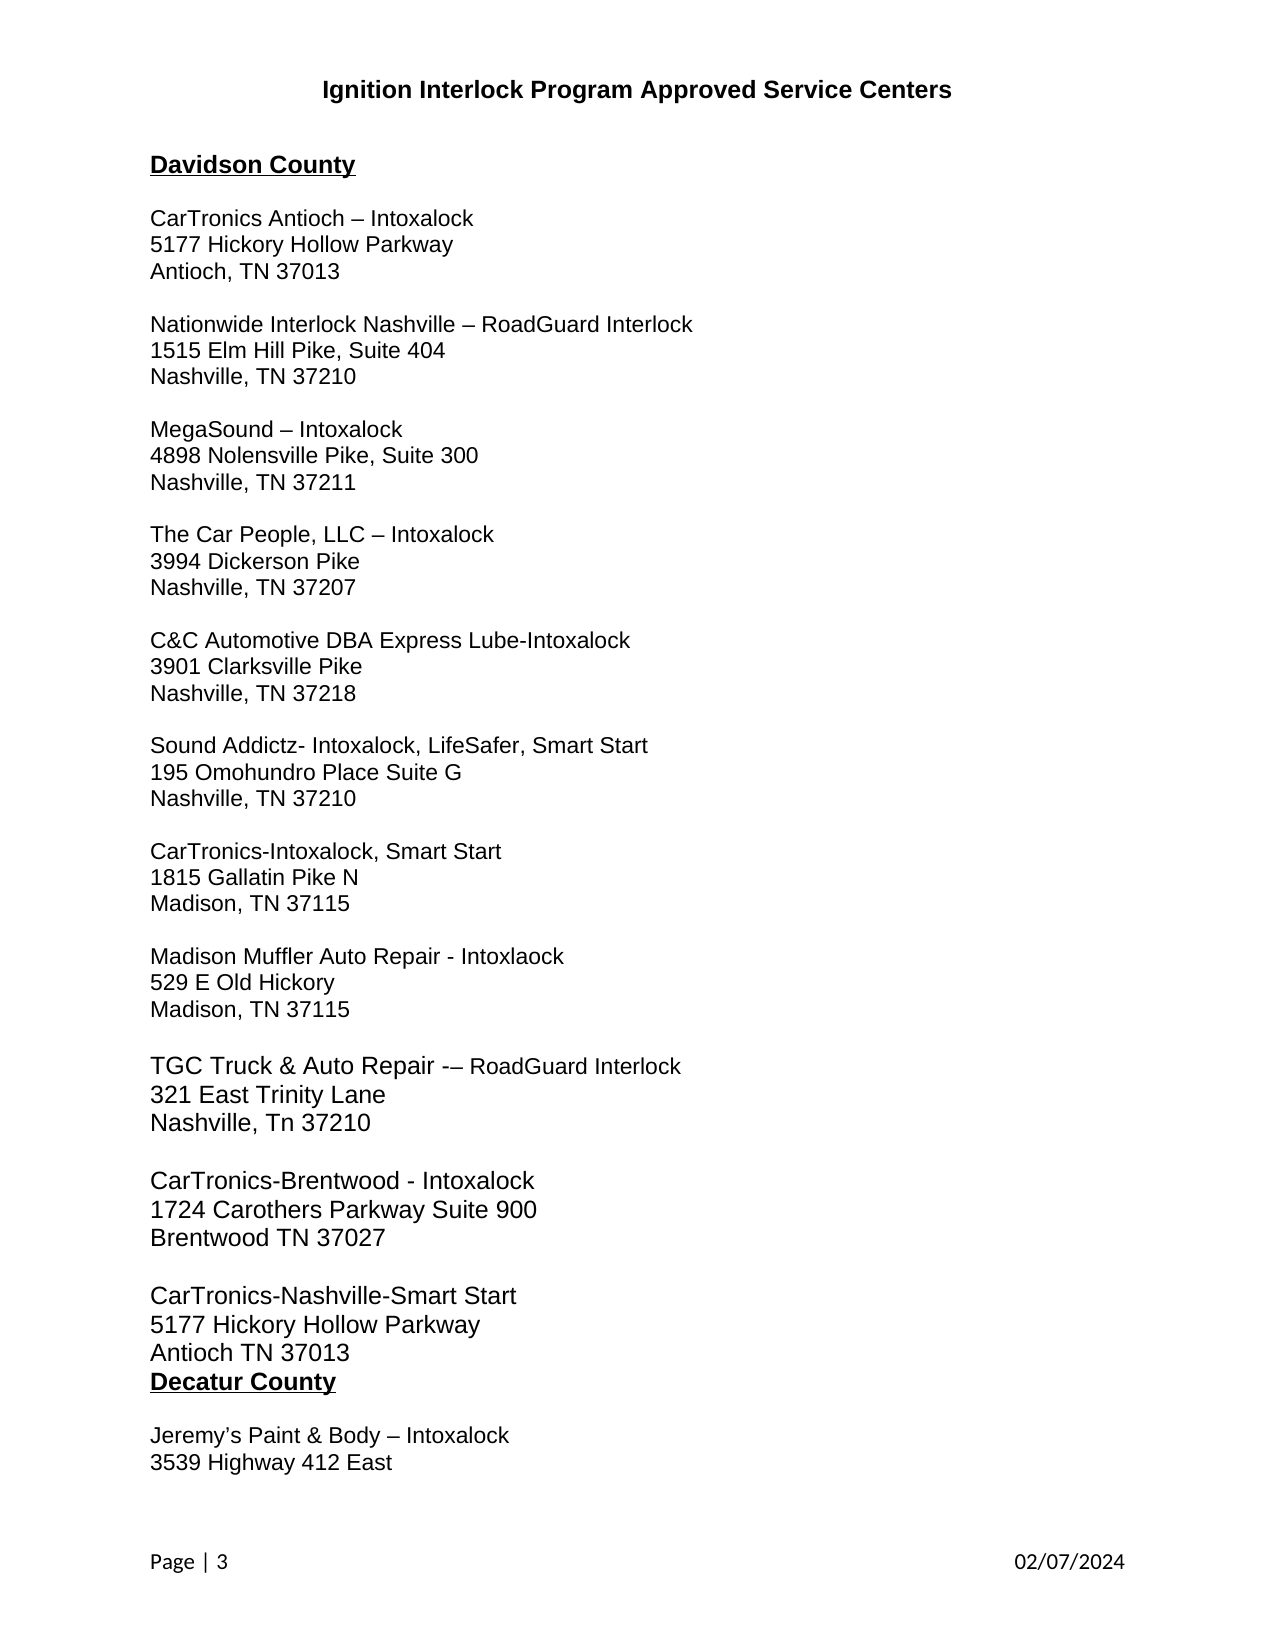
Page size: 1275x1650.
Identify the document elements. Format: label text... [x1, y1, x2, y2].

text Nashville, Tn 37210 [150, 1108, 1125, 1137]
text 3539 Highway 412 East [150, 1448, 1125, 1475]
text Sound Addictz- Intoxalock, LifeSafer, Smart Start [150, 732, 1125, 758]
text TGC Truck & Auto Repair -– RoadGuard Interlock [150, 1051, 1125, 1079]
text Nashville, TN 37210 [150, 363, 1125, 389]
text MegaSound – Intoxalock [150, 416, 1125, 442]
text 5177 Hickory Hollow Parkway [150, 231, 1125, 258]
text Nashville, TN 37218 [150, 679, 1125, 706]
text 5177 Hickory Hollow Parkway [150, 1309, 1125, 1338]
text CarTronics-Intoxalock, Smart Start [150, 838, 1125, 864]
text Nashville, TN 37210 [150, 785, 1125, 811]
text Antioch, TN 37013 [150, 258, 1125, 284]
text 529 E Old Hickory [150, 969, 1125, 996]
text 4898 Nolensville Pike, Suite 300 [150, 442, 1125, 469]
text 3901 Clarksville Pike [150, 653, 1125, 679]
text Nashville, TN 37211 [150, 469, 1125, 495]
text Davidson County [150, 150, 1125, 179]
text CarTronics Antioch – Intoxalock [150, 205, 1125, 231]
text Nationwide Interlock Nashville – RoadGuard Interlock [150, 311, 1125, 337]
text Antioch TN 37013 [150, 1338, 1125, 1367]
text Jeremy’s Paint & Body – Intoxalock [150, 1422, 1125, 1448]
text C&C Automotive DBA Express Lube-Intoxalock [150, 627, 1125, 653]
text 1724 Carothers Parkway Suite 900 [150, 1194, 1125, 1223]
text Madison, TN 37115 [150, 996, 1125, 1022]
text 195 Omohundro Place Suite G [150, 758, 1125, 785]
text CarTronics-Brentwood - Intoxalock [150, 1166, 1125, 1194]
text Madison Muffler Auto Repair - Intoxlaock [150, 943, 1125, 969]
text The Car People, LLC – Intoxalock [150, 521, 1125, 548]
text 3994 Dickerson Pike [150, 548, 1125, 574]
text 321 East Trinity Lane [150, 1079, 1125, 1108]
text 1815 Gallatin Pike N [150, 864, 1125, 890]
text CarTronics-Nashville-Smart Start [150, 1281, 1125, 1309]
text Madison, TN 37115 [150, 890, 1125, 917]
text Decatur County [150, 1367, 1125, 1396]
text Brentwood TN 37027 [150, 1223, 1125, 1252]
text 1515 Elm Hill Pike, Suite 404 [150, 337, 1125, 363]
text Nashville, TN 37207 [150, 574, 1125, 600]
